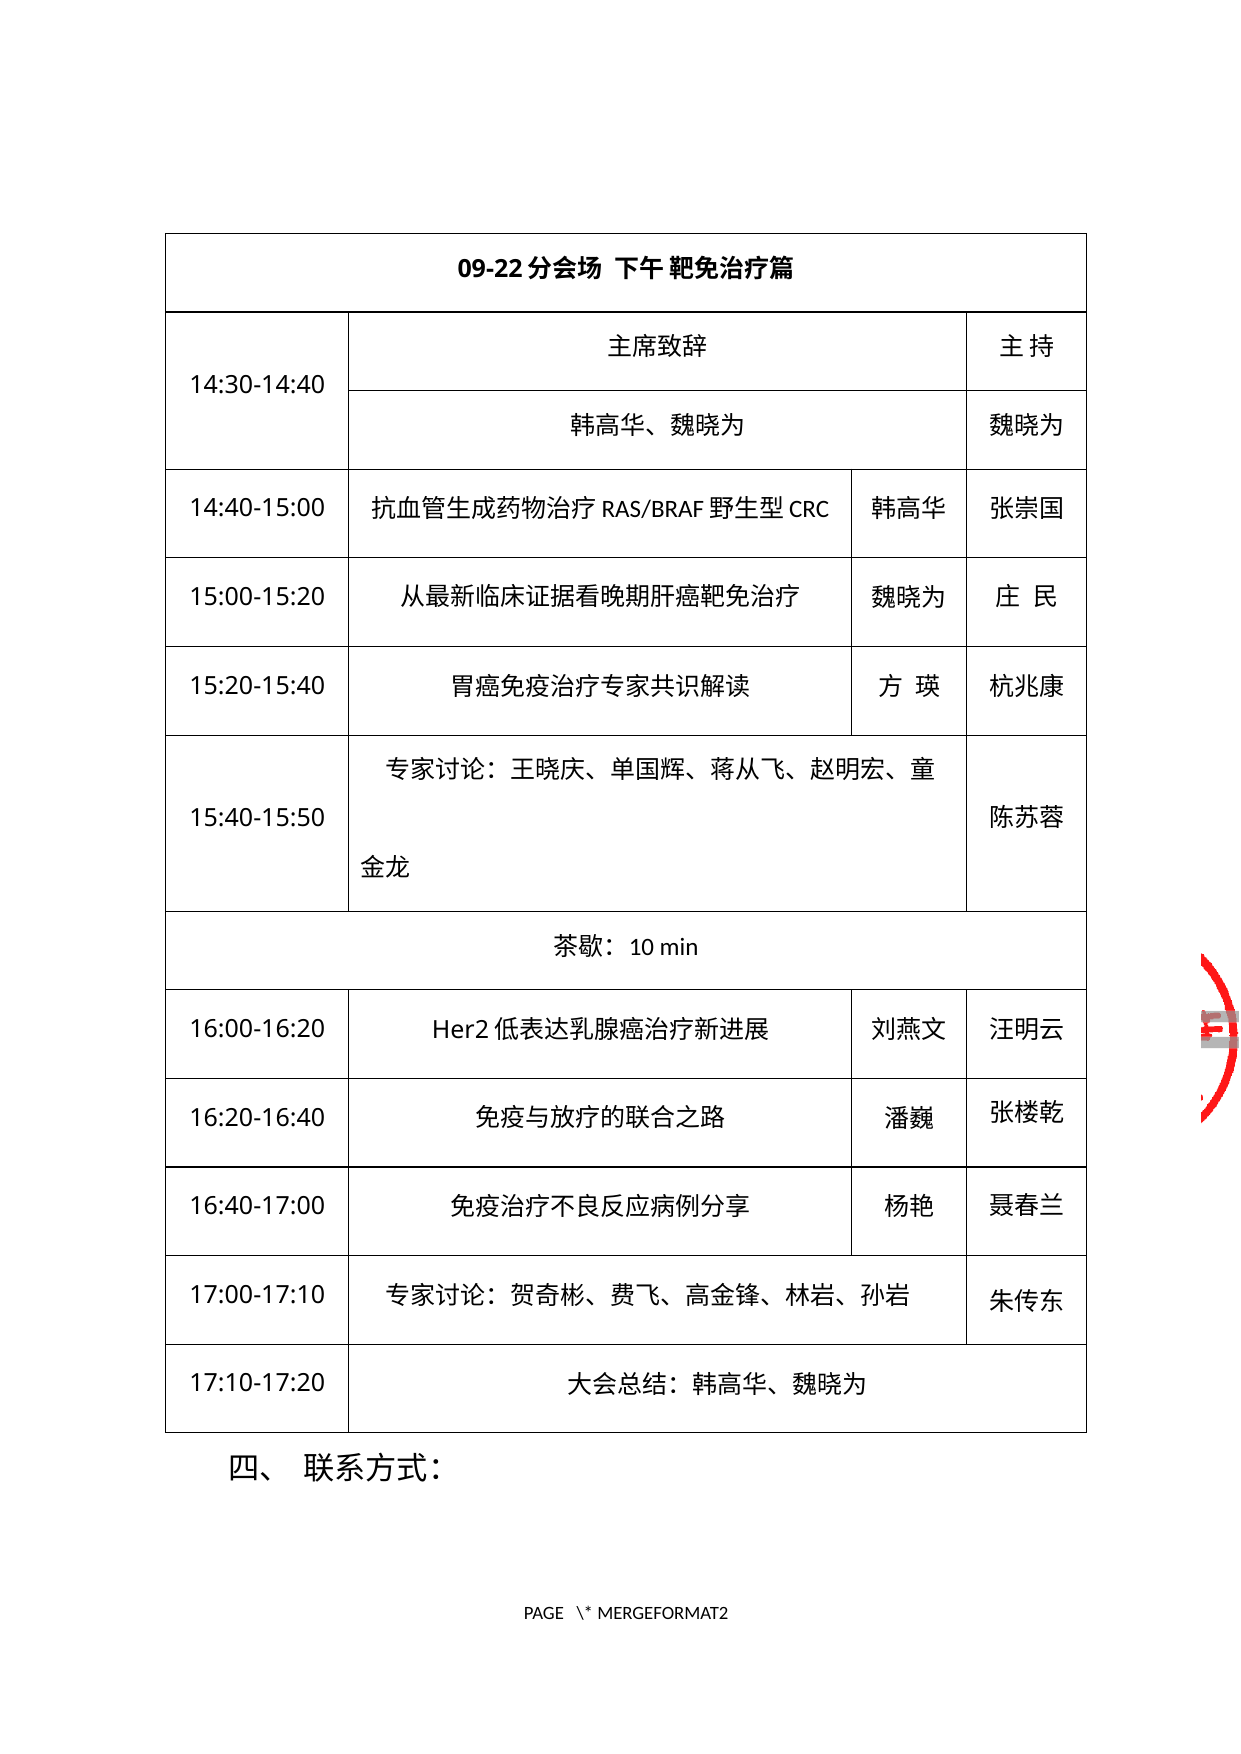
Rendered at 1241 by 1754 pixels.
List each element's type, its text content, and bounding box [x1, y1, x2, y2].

table_cell 刘燕文 [852, 990, 966, 1078]
table_cell 专家讨论：王晓庆、单国辉、蒋从飞、赵明宏、童金龙 [349, 736, 966, 911]
table_cell 杨艳 [852, 1168, 966, 1255]
table_cell 陈苏蓉 [967, 736, 1086, 911]
table_cell 免疫与放疗的联合之路 [349, 1079, 851, 1166]
table_cell 汪明云 [967, 990, 1086, 1078]
table_cell 专家讨论：贺奇彬、费飞、高金锋、林岩、孙岩 [349, 1256, 966, 1344]
table_cell 潘巍 [852, 1079, 966, 1166]
table_cell 16:20-16:40 [166, 1079, 348, 1166]
table_cell 16:40-17:00 [166, 1168, 348, 1255]
table_cell 17:00-17:10 [166, 1256, 348, 1344]
table_cell 15:40-15:50 [166, 736, 348, 911]
table_cell 张崇国 [967, 470, 1086, 557]
table_cell 庄 民 [967, 558, 1086, 646]
table_cell 16:00-16:20 [166, 990, 348, 1078]
table_cell 从最新临床证据看晚期肝癌靶免治疗 [349, 558, 851, 646]
table_cell 魏晓为 [967, 391, 1086, 468]
picture [1201, 915, 1239, 1160]
table_cell 17:10-17:20 [166, 1345, 348, 1432]
table_cell 主席致辞 [349, 313, 966, 390]
table_cell Her2低表达乳腺癌治疗新进展 [349, 990, 851, 1078]
table_cell 15:00-15:20 [166, 558, 348, 646]
table_cell 方 瑛 [852, 647, 966, 734]
table_cell 抗血管生成药物治疗RAS/BRAF野生型CRC [349, 470, 851, 557]
table_cell 大会总结：韩高华、魏晓为 [349, 1345, 1086, 1432]
table_cell 韩高华、魏晓为 [349, 391, 966, 468]
table_cell 聂春兰 [967, 1168, 1086, 1255]
list 联系方式： [228, 1433, 1087, 1498]
table_cell 胃癌免疫治疗专家共识解读 [349, 647, 851, 734]
table_cell 杭兆康 [967, 647, 1086, 734]
table_cell 朱传东 [967, 1256, 1086, 1344]
table_cell 14:40-15:00 [166, 470, 348, 557]
table_cell 主 持 [967, 313, 1086, 390]
table_cell 韩高华 [852, 470, 966, 557]
table_cell 15:20-15:40 [166, 647, 348, 734]
table_cell 魏晓为 [852, 558, 966, 646]
table_header 09-22分会场 下午 靶免治疗篇 [166, 234, 1086, 311]
table_cell 张楼乾 [967, 1079, 1086, 1166]
table_cell 14:30-14:40 [166, 313, 348, 468]
table_cell 免疫治疗不良反应病例分享 [349, 1168, 851, 1255]
table_cell 茶歇：10 min [166, 912, 1086, 989]
